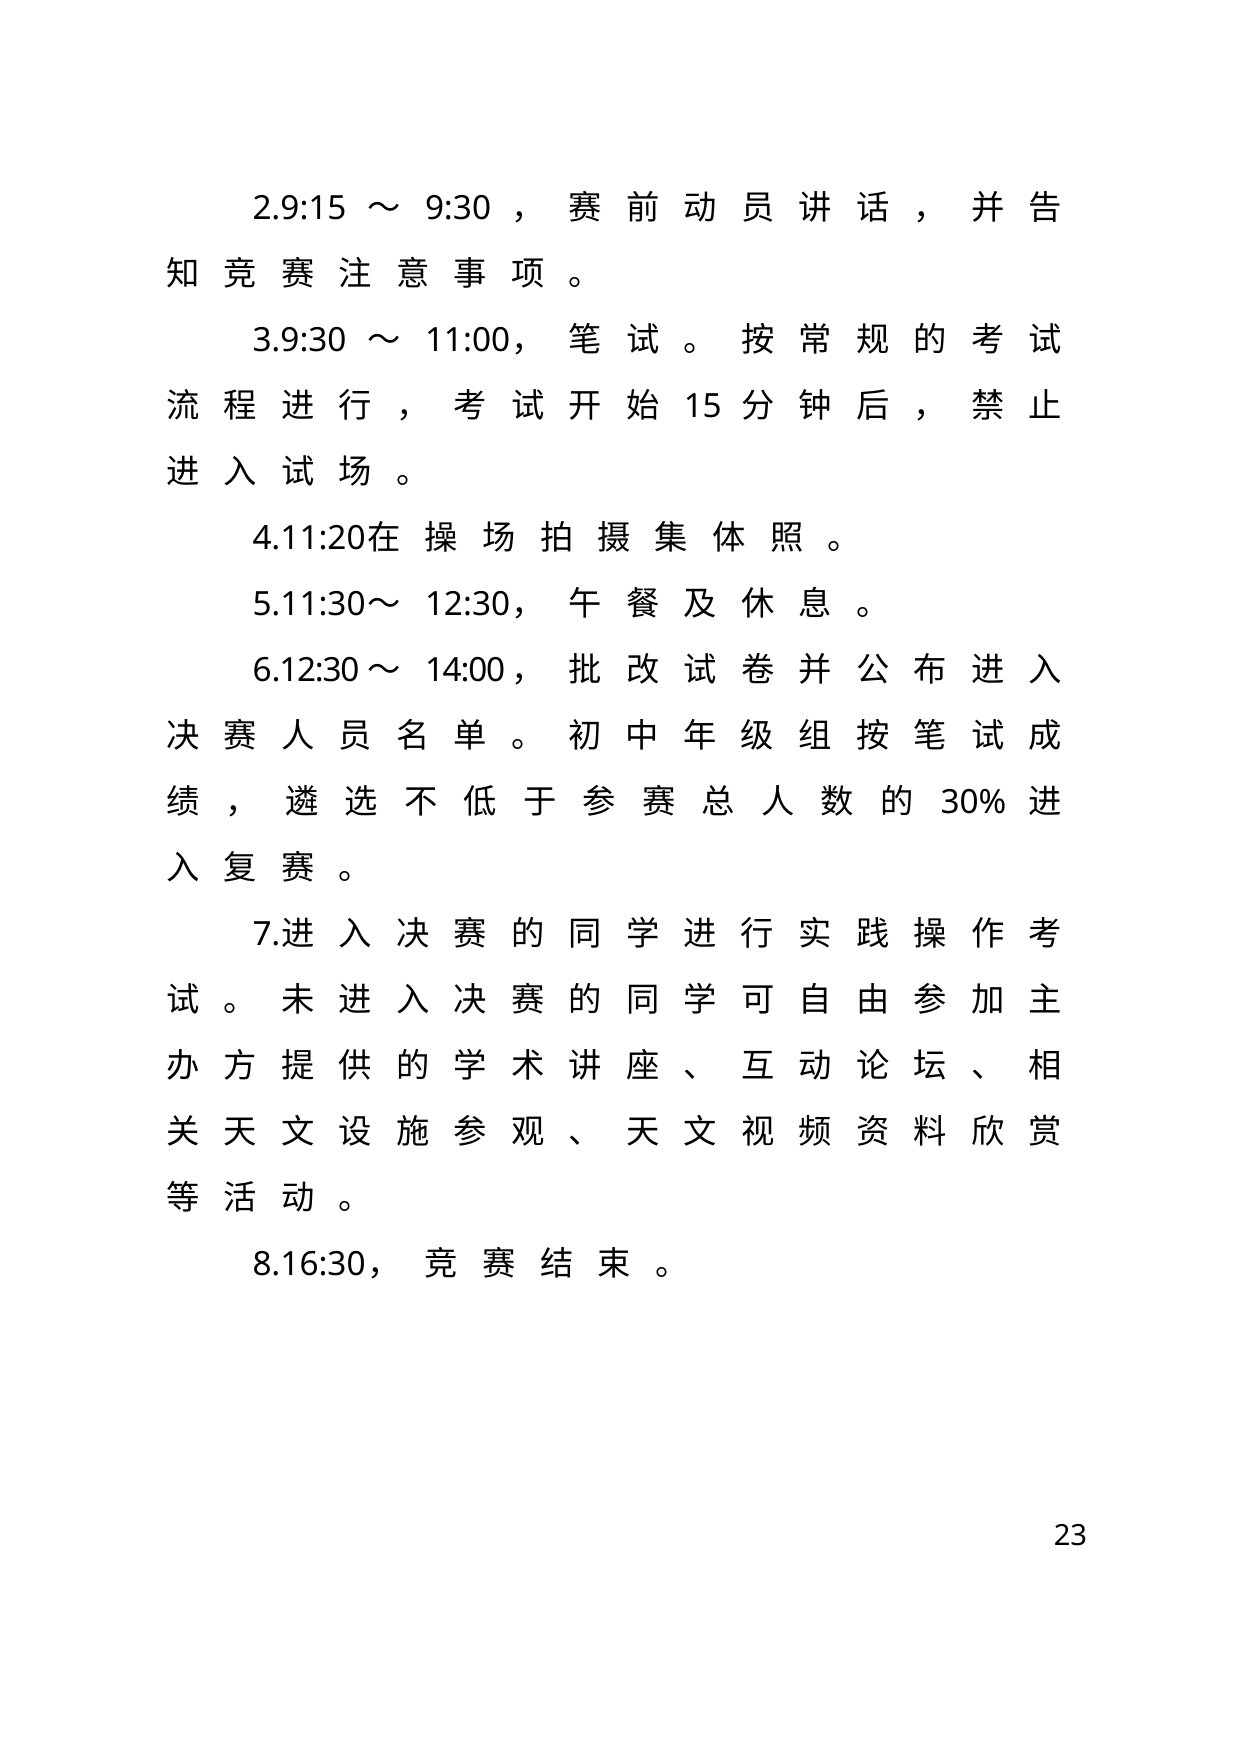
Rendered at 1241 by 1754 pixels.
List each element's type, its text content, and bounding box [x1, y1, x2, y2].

text 7.进入决赛的同学进行实践操作考试。未进入决赛的同学可自由参加主办方提供的学术讲座、互动论坛、相关天文设施参观、天文视频资料欣赏等活动。 [166, 898, 1086, 1228]
text 3.9:30～11:00，笔试。按常规的考试流程进行，考试开始15分钟后，禁止进入试场。 [166, 304, 1086, 502]
text 8.16:30，竞赛结束。 [166, 1228, 1086, 1294]
text 4.11:20在操场拍摄集体照。 [166, 502, 1086, 568]
text 2.9:15～9:30，赛前动员讲话，并告知竞赛注意事项。 [166, 172, 1086, 304]
text 5.11:30～12:30，午餐及休息。 [166, 568, 1086, 634]
text 6.12:30～14:00，批改试卷并公布进入决赛人员名单。初中年级组按笔试成绩，遴选不低于参赛总人数的30%进入复赛。 [166, 634, 1086, 898]
